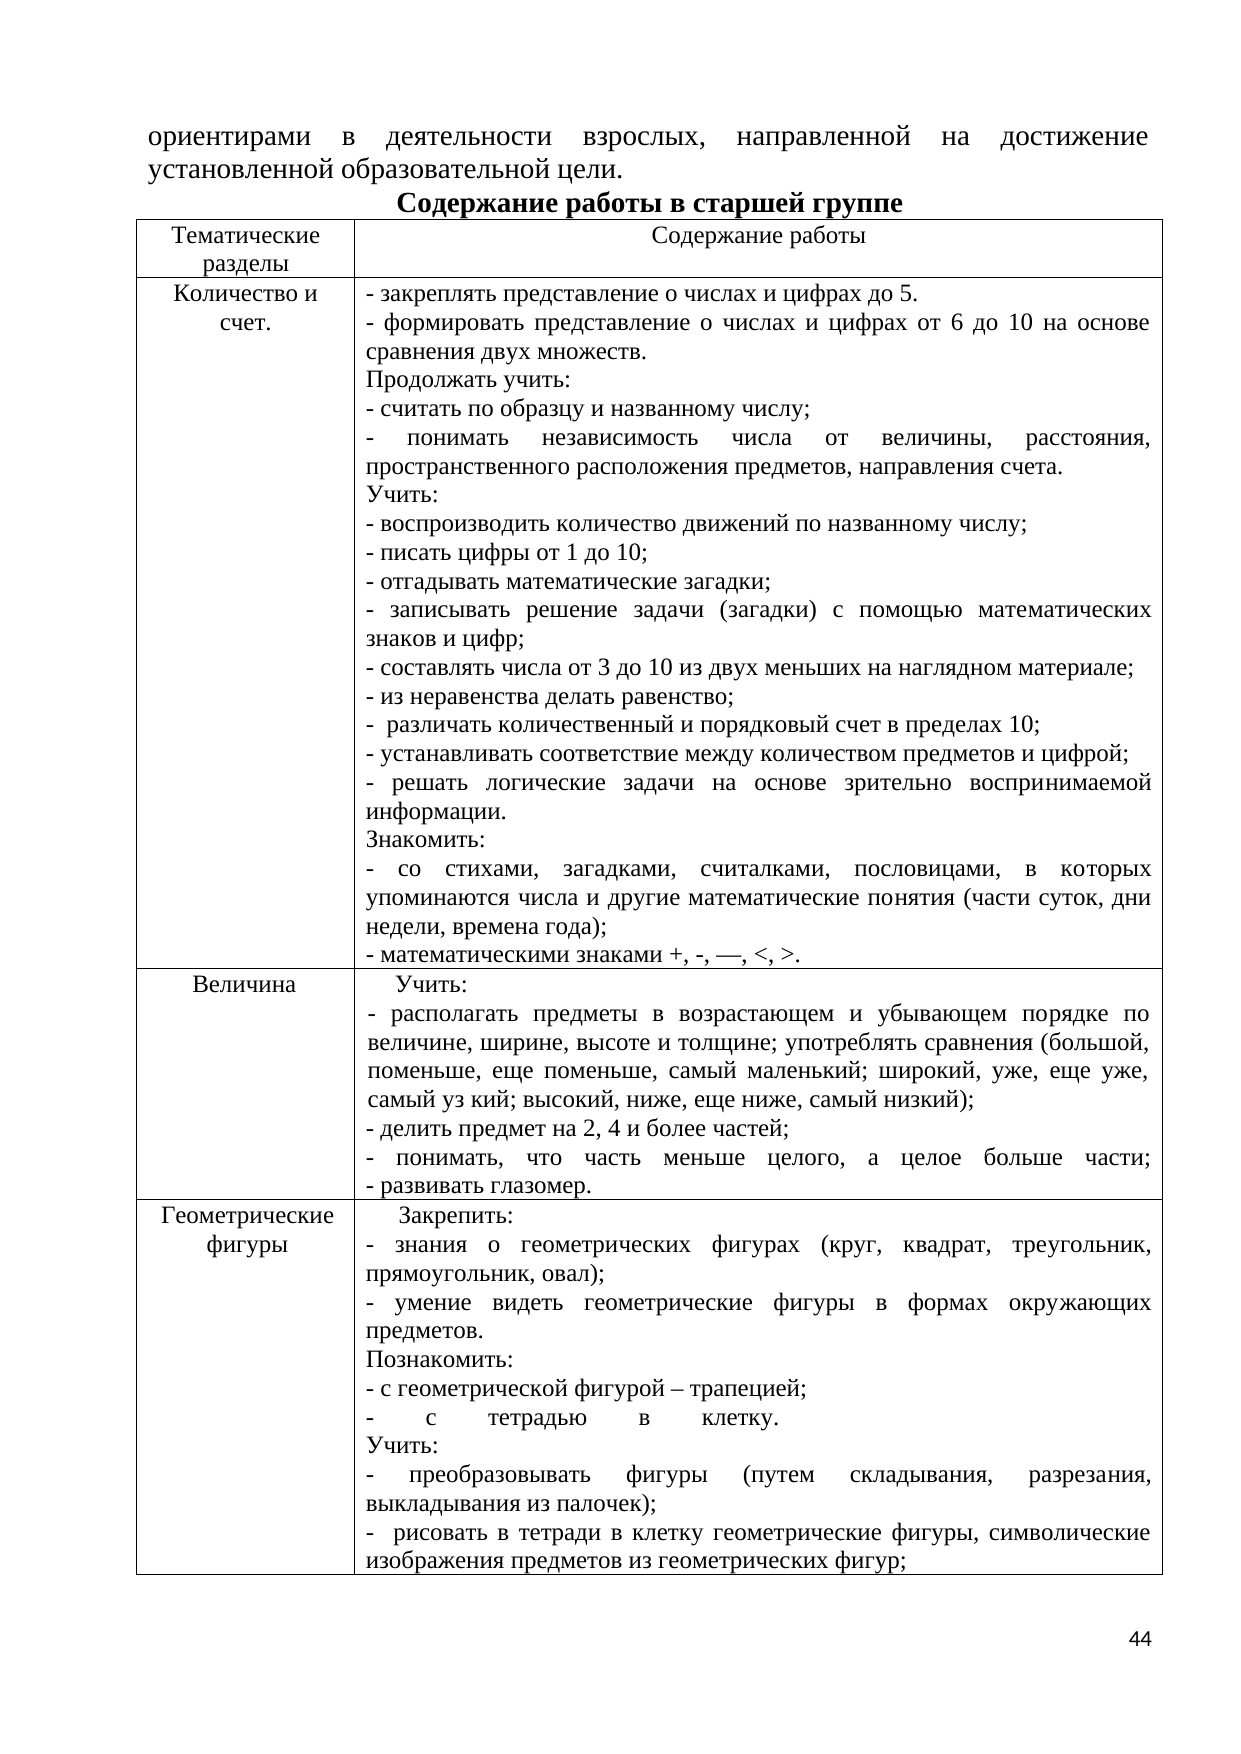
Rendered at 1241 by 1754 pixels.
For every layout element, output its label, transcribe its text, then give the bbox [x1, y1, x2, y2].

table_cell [137, 1200, 354, 1574]
table_header Тематические разделы [137, 220, 354, 277]
table_cell - закреплять представление о числах и цифрах до 5. - формировать представление о числах и цифрах от 6 до 10 на основе сравнения двух множеств. Продолжать учить: - считать по образцу и названному числу; - понимать независимость числа от величины, расстояния, пространственного расположения предметов, направления счета. Учить: - воспроизводить количество движений по названному числу; - писать цифры от 1 до 10; - отгадывать математические загадки; - записывать решение задачи (загадки) с помощью математических знаков и цифр; - составлять числа от 3 до 10 из двух меньших на наглядном материале; - из неравенства делать равенство; - различать количественный и порядковый счет в пределах 10; - устанавливать соответствие между количеством предметов и цифрой; - решать логические задачи на основе зрительно воспринимаемой информации. Знакомить: - со стихами, загадками, считалками, пословицами, в которых упоминаются числа и другие математические понятия (части суток, дни недели, времена года); - математическими знаками +, -, —, <, >. [355, 278, 1162, 968]
table_cell Учить: - располагать предметы в возрастающем и убывающем порядке по величине, ширине, высоте и толщине; употреблять сравнения (большой, поменьше, еще поменьше, самый маленький; широкий, уже, еще уже, самый уз кий; высокий, ниже, еще ниже, самый низкий); - делить предмет на 2, 4 и более частей; - понимать, что часть меньше целого, а целое больше части; - развивать глазомер. [355, 969, 1162, 1199]
text Содержание работы в старшей группе [148, 185, 1152, 219]
table_cell Количество и счет. [137, 278, 354, 968]
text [148, 118, 1149, 185]
table_header Содержание работы [355, 220, 1162, 277]
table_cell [355, 1200, 1162, 1574]
table_cell Величина [137, 969, 354, 1199]
